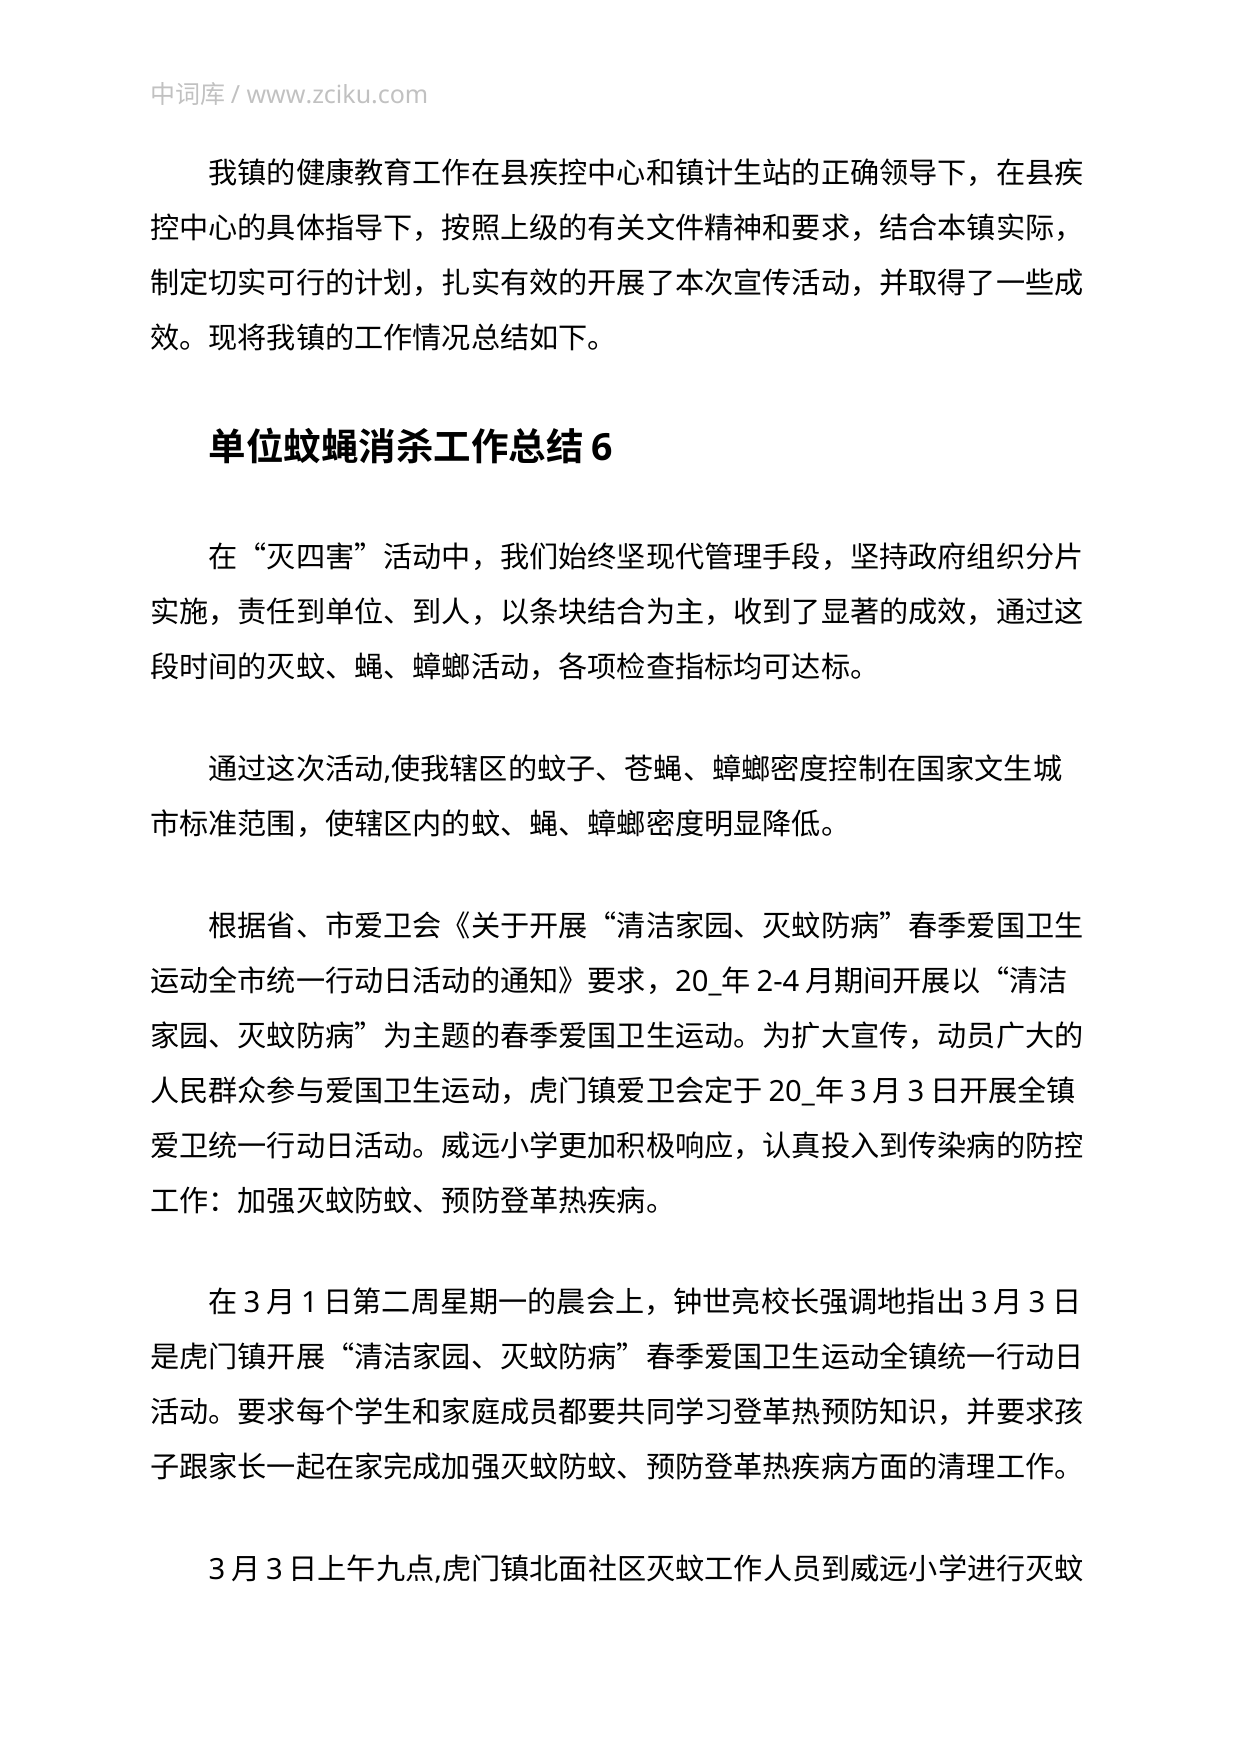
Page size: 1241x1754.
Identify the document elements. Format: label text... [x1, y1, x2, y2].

text 通过这次活动,使我辖区的蚊子、苍蝇、蟑螂密度控制在国家文生城市标准范围，使辖区内的蚊、蝇、蟑螂密度明显降低。 [150, 746, 1090, 843]
text 在3月1日第二周星期一的晨会上，钟世亮校长强调地指出3月3 日是虎门镇开展“清洁家园、灭蚊防病”春季爱国卫生运动全镇统一行动日活动。要求每个学生和家庭成员都要共同学习登革热预防知识，并要求孩子跟家长一起在家完成加强灭蚊防蚊、预防登革热疾病方面的清理工作。 [150, 1279, 1090, 1486]
text 我镇的健康教育工作在县疾控中心和镇计生站的正确领导下，在县疾控中心的具体指导下，按照上级的有关文件精神和要求，结合本镇实际，制定切实可行的计划，扎实有效的开展了本次宣传活动，并取得了一些成效。现将我镇的工作情况总结如下。 [150, 150, 1090, 357]
text 单位蚊蝇消杀工作总结6 [150, 416, 1090, 471]
text 在“灭四害”活动中，我们始终坚现代管理手段，坚持政府组织分片实施，责任到单位、到人，以条块结合为主，收到了显著的成效，通过这段时间的灭蚊、蝇、蟑螂活动，各项检查指标均可达标。 [150, 534, 1090, 686]
text 根据省、市爱卫会《关于开展“清洁家园、灭蚊防病”春季爱国卫生运动全市统一行动日活动的通知》要求，20_年2-4月期间开展以“清洁家园、灭蚊防病”为主题的春季爱国卫生运动。为扩大宣传，动员广大的人民群众参与爱国卫生运动，虎门镇爱卫会定于20_年3月3日开展全镇爱卫统一行动日活动。威远小学更加积极响应，认真投入到传染病的防控工作：加强灭蚊防蚊、预防登革热疾病。 [150, 902, 1090, 1219]
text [150, 1545, 1090, 1588]
